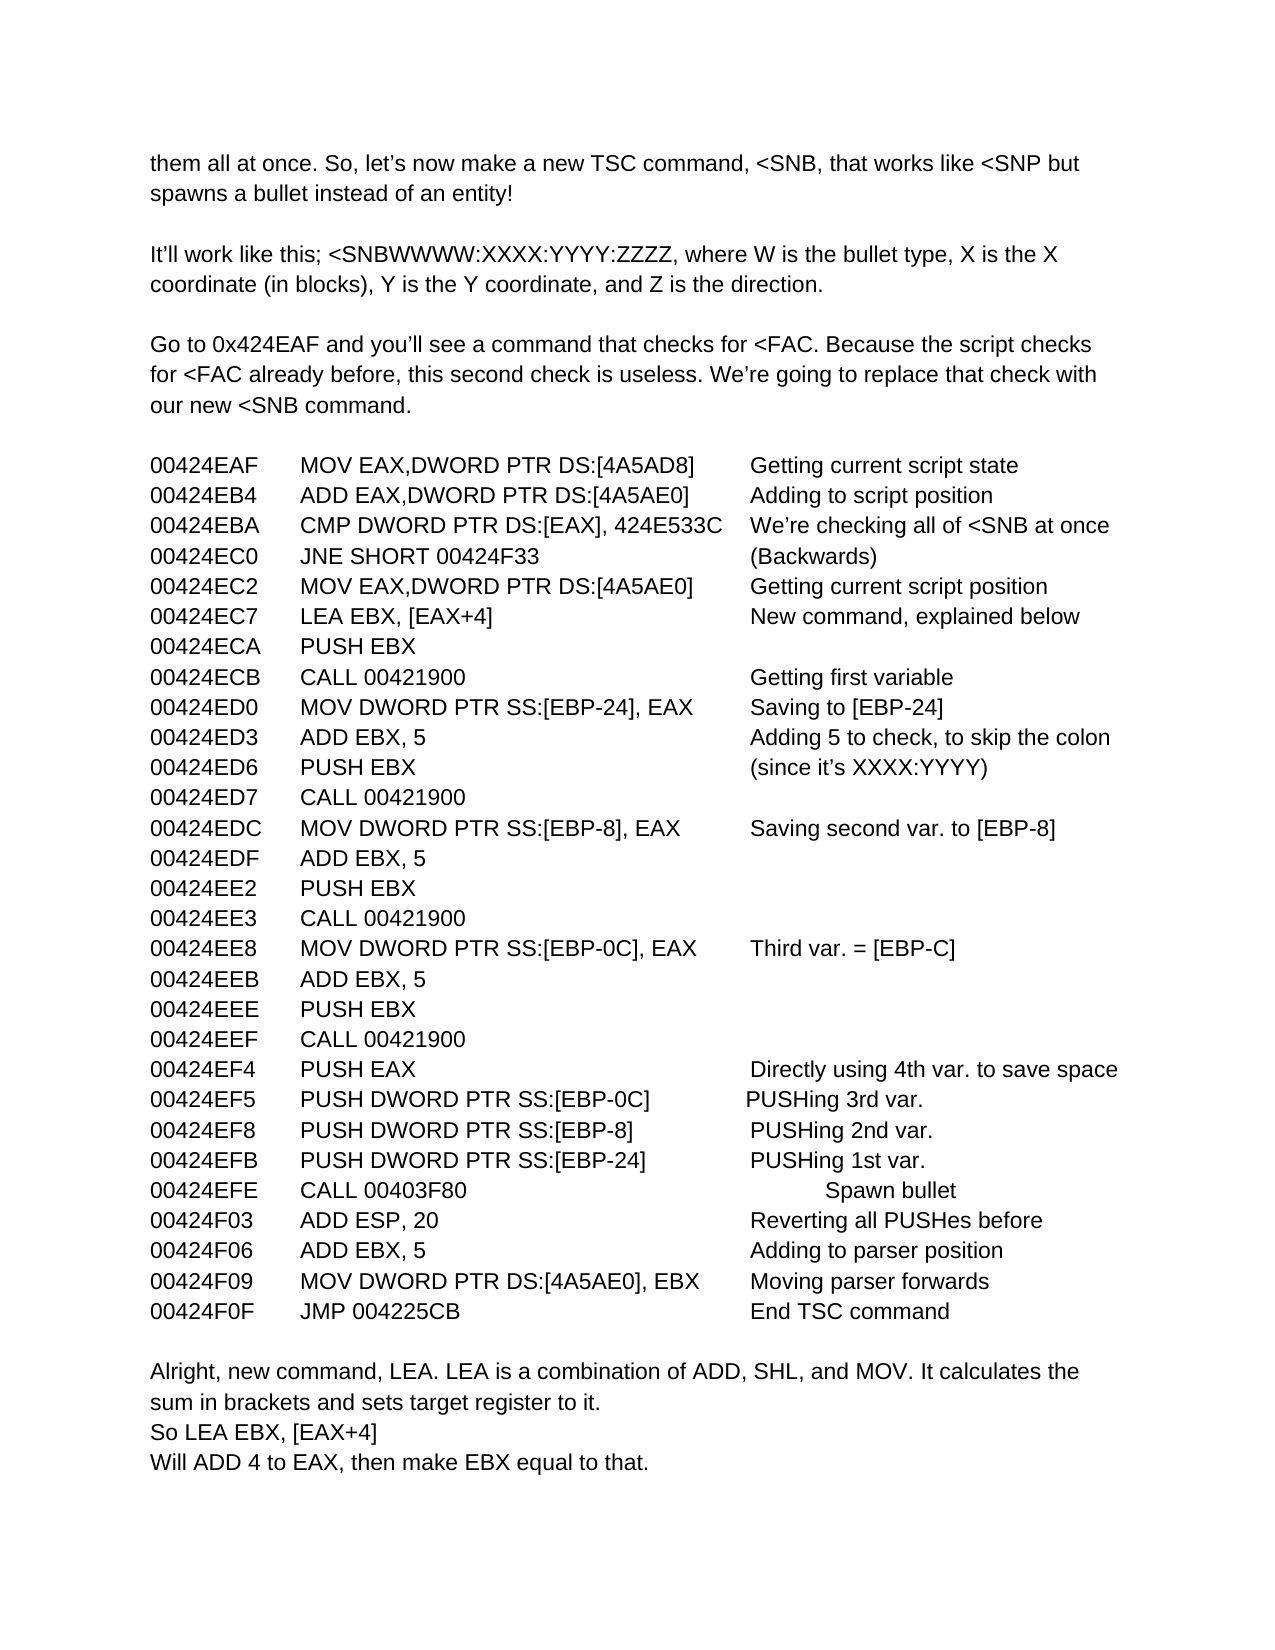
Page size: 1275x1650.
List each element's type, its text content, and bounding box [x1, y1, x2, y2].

text 00424F03 ADD ESP, 20 Reverting all PUSHes before [150, 1207, 1125, 1234]
text 00424EEE PUSH EBX [150, 996, 1125, 1022]
text 00424F09 MOV DWORD PTR DS:[4A5AE0], EBX Moving parser forwards [150, 1268, 1125, 1294]
text 00424ED0 MOV DWORD PTR SS:[EBP-24], EAX Saving to [EBP-24] [150, 694, 1125, 720]
text 00424EF8 PUSH DWORD PTR SS:[EBP-8] PUSHing 2nd var. [150, 1117, 1125, 1143]
text 00424EEB ADD EBX, 5 [150, 966, 1125, 992]
text 00424EC2 MOV EAX,DWORD PTR DS:[4A5AE0] Getting current script position [150, 573, 1125, 599]
text 00424EB4 ADD EAX,DWORD PTR DS:[4A5AE0] Adding to script position [150, 482, 1125, 509]
text 00424ED7 CALL 00421900 [150, 784, 1125, 811]
text 00424EE8 MOV DWORD PTR SS:[EBP-0C], EAX Third var. = [EBP-C] [150, 935, 1125, 962]
text 00424ECA PUSH EBX [150, 633, 1125, 660]
text 00424F06 ADD EBX, 5 Adding to parser position [150, 1237, 1125, 1264]
text 00424F0F JMP 004225CB End TSC command [150, 1298, 1125, 1324]
text Will ADD 4 to EAX, then make EBX equal to that. [150, 1449, 1125, 1475]
text 00424EE3 CALL 00421900 [150, 905, 1125, 932]
text 00424ED6 PUSH EBX (since it’s XXXX:YYYY) [150, 754, 1125, 781]
text 00424EE2 PUSH EBX [150, 875, 1125, 901]
text 00424ECB CALL 00421900 Getting first variable [150, 663, 1125, 690]
text 00424EAF MOV EAX,DWORD PTR DS:[4A5AD8] Getting current script state [150, 452, 1125, 478]
text 00424EF5 PUSH DWORD PTR SS:[EBP-0C] PUSHing 3rd var. [150, 1086, 1125, 1113]
text 00424EC0 JNE SHORT 00424F33 (Backwards) [150, 543, 1125, 569]
text 00424EF4 PUSH EAX Directly using 4th var. to save space [150, 1056, 1125, 1083]
text 00424EBA CMP DWORD PTR DS:[EAX], 424E533C We’re checking all of <SNB at once [150, 512, 1125, 539]
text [150, 150, 1125, 207]
text Alright, new command, LEA. LEA is a combination of ADD, SHL, and MOV. It calculates the sum in brackets and sets target register to it. [150, 1358, 1125, 1415]
text 00424EFB PUSH DWORD PTR SS:[EBP-24] PUSHing 1st var. [150, 1147, 1125, 1173]
text 00424EEF CALL 00421900 [150, 1026, 1125, 1052]
text 00424EC7 LEA EBX, [EAX+4] New command, explained below [150, 603, 1125, 629]
text It’ll work like this; <SNBWWWW:XXXX:YYYY:ZZZZ, where W is the bullet type, X is the X coordinate (in blocks), Y is the Y coordinate, and Z is the direction. [150, 241, 1125, 297]
text 00424EDC MOV DWORD PTR SS:[EBP-8], EAX Saving second var. to [EBP-8] [150, 814, 1125, 841]
text So LEA EBX, [EAX+4] [150, 1419, 1125, 1445]
text 00424EDF ADD EBX, 5 [150, 845, 1125, 871]
text Go to 0x424EAF and you’ll see a command that checks for <FAC. Because the script checks for <FAC already before, this second check is useless. We’re going to replace that check with our new <SNB command. [150, 331, 1125, 418]
text 00424EFE CALL 00403F80 Spawn bullet [150, 1177, 1125, 1203]
text 00424ED3 ADD EBX, 5 Adding 5 to check, to skip the colon [150, 724, 1125, 750]
